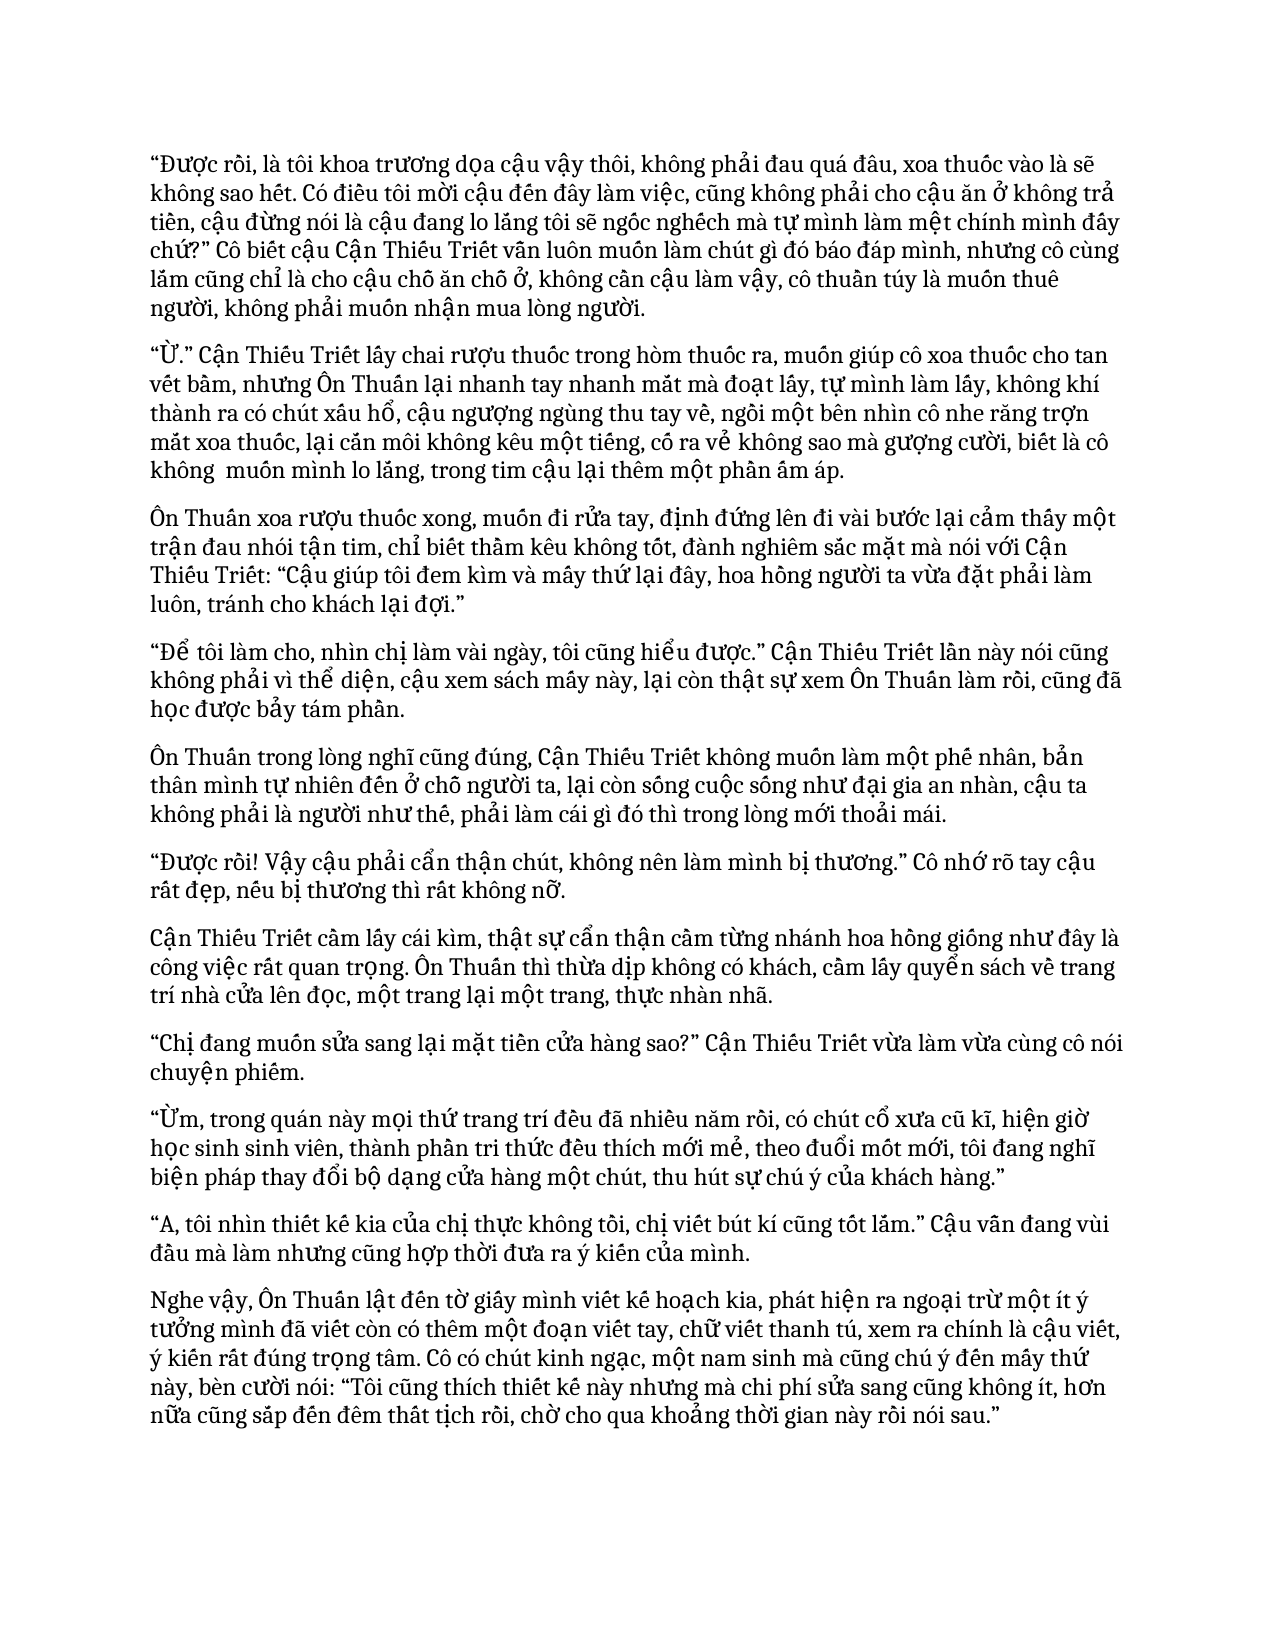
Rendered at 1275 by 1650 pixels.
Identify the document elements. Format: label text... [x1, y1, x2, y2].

text “Được rồi, là tôi khoa trương dọa cậu vậy thôi, không phải đau quá đâu, xoa thuốc vào là sẽ không sao hết. Có điều tôi mời cậu đến đây làm việc, cũng không phải cho cậu ăn ở không trả tiền, cậu đừng nói là cậu đang lo lắng tôi sẽ ngốc nghếch mà tự mình làm mệt chính mình đấy chứ?” Cô biết cậu Cận Thiếu Triết vẫn luôn muốn làm chút gì đó báo đáp mình, nhưng cô cùng lắm cũng chỉ là cho cậu chỗ ăn chỗ ở, không cần cậu làm vậy, cô thuần túy là muốn thuê người, không phải muốn nhận mua lòng người. [150, 150, 1125, 322]
text Cận Thiếu Triết cầm lấy cái kìm, thật sự cẩn thận cầm từng nhánh hoa hồng giống như đây là công việc rất quan trọng. Ôn Thuấn thì thừa dịp không có khách, cầm lấy quyển sách về trang trí nhà cửa lên đọc, một trang lại một trang, thực nhàn nhã. [150, 924, 1125, 1010]
text “Được rồi! Vậy cậu phải cẩn thận chút, không nên làm mình bị thương.” Cô nhớ rõ tay cậu rất đẹp, nếu bị thương thì rất không nỡ. [150, 847, 1125, 905]
text “Ừm, trong quán này mọi thứ trang trí đều đã nhiều năm rồi, có chút cổ xưa cũ kĩ, hiện giờ học sinh sinh viên, thành phần tri thức đều thích mới mẻ, theo đuổi mốt mới, tôi đang nghĩ biện pháp thay đổi bộ dạng cửa hàng một chút, thu hút sự chú ý của khách hàng.” [150, 1105, 1125, 1191]
text Ôn Thuấn trong lòng nghĩ cũng đúng, Cận Thiếu Triết không muốn làm một phế nhân, bản thân mình tự nhiên đến ở chỗ người ta, lại còn sống cuộc sống như đại gia an nhàn, cậu ta không phải là người như thế, phải làm cái gì đó thì trong lòng mới thoải mái. [150, 742, 1125, 829]
text “A, tôi nhìn thiết kế kia của chị thực không tồi, chị viết bút kí cũng tốt lắm.” Cậu vẫn đang vùi đầu mà làm nhưng cũng hợp thời đưa ra ý kiến của mình. [150, 1210, 1125, 1267]
text “Chị đang muốn sửa sang lại mặt tiền cửa hàng sao?” Cận Thiếu Triết vừa làm vừa cùng cô nói chuyện phiếm. [150, 1029, 1125, 1086]
text “Để tôi làm cho, nhìn chị làm vài ngày, tôi cũng hiểu được.” Cận Thiếu Triết lần này nói cũng không phải vì thể diện, cậu xem sách mấy này, lại còn thật sự xem Ôn Thuấn làm rồi, cũng đã học được bảy tám phần. [150, 637, 1125, 724]
text Nghe vậy, Ôn Thuấn lật đến tờ giấy mình viết kế hoạch kia, phát hiện ra ngoại trừ một ít ý tưởng mình đã viết còn có thêm một đoạn viết tay, chữ viết thanh tú, xem ra chính là cậu viết, ý kiến rất đúng trọng tâm. Cô có chút kinh ngạc, một nam sinh mà cũng chú ý đến mấy thứ này, bèn cười nói: “Tôi cũng thích thiết kế này nhưng mà chi phí sửa sang cũng không ít, hơn nữa cũng sắp đến đêm thất tịch rồi, chờ cho qua khoảng thời gian này rồi nói sau.” [150, 1286, 1125, 1430]
text “Ừ.” Cận Thiếu Triết lấy chai rượu thuốc trong hòm thuốc ra, muốn giúp cô xoa thuốc cho tan vết bầm, nhưng Ôn Thuấn lại nhanh tay nhanh mắt mà đoạt lấy, tự mình làm lấy, không khí thành ra có chút xấu hổ, cậu ngượng ngùng thu tay về, ngồi một bên nhìn cô nhe răng trợn mắt xoa thuốc, lại cắn môi không kêu một tiếng, cố ra vẻ không sao mà gượng cười, biết là cô không muốn mình lo lắng, trong tim cậu lại thêm một phần ấm áp. [150, 341, 1125, 485]
text Ôn Thuấn xoa rượu thuốc xong, muốn đi rửa tay, định đứng lên đi vài bước lại cảm thấy một trận đau nhói tận tim, chỉ biết thầm kêu không tốt, đành nghiêm sắc mặt mà nói với Cận Thiếu Triết: “Cậu giúp tôi đem kìm và mấy thứ lại đây, hoa hồng người ta vừa đặt phải làm luôn, tránh cho khách lại đợi.” [150, 504, 1125, 619]
